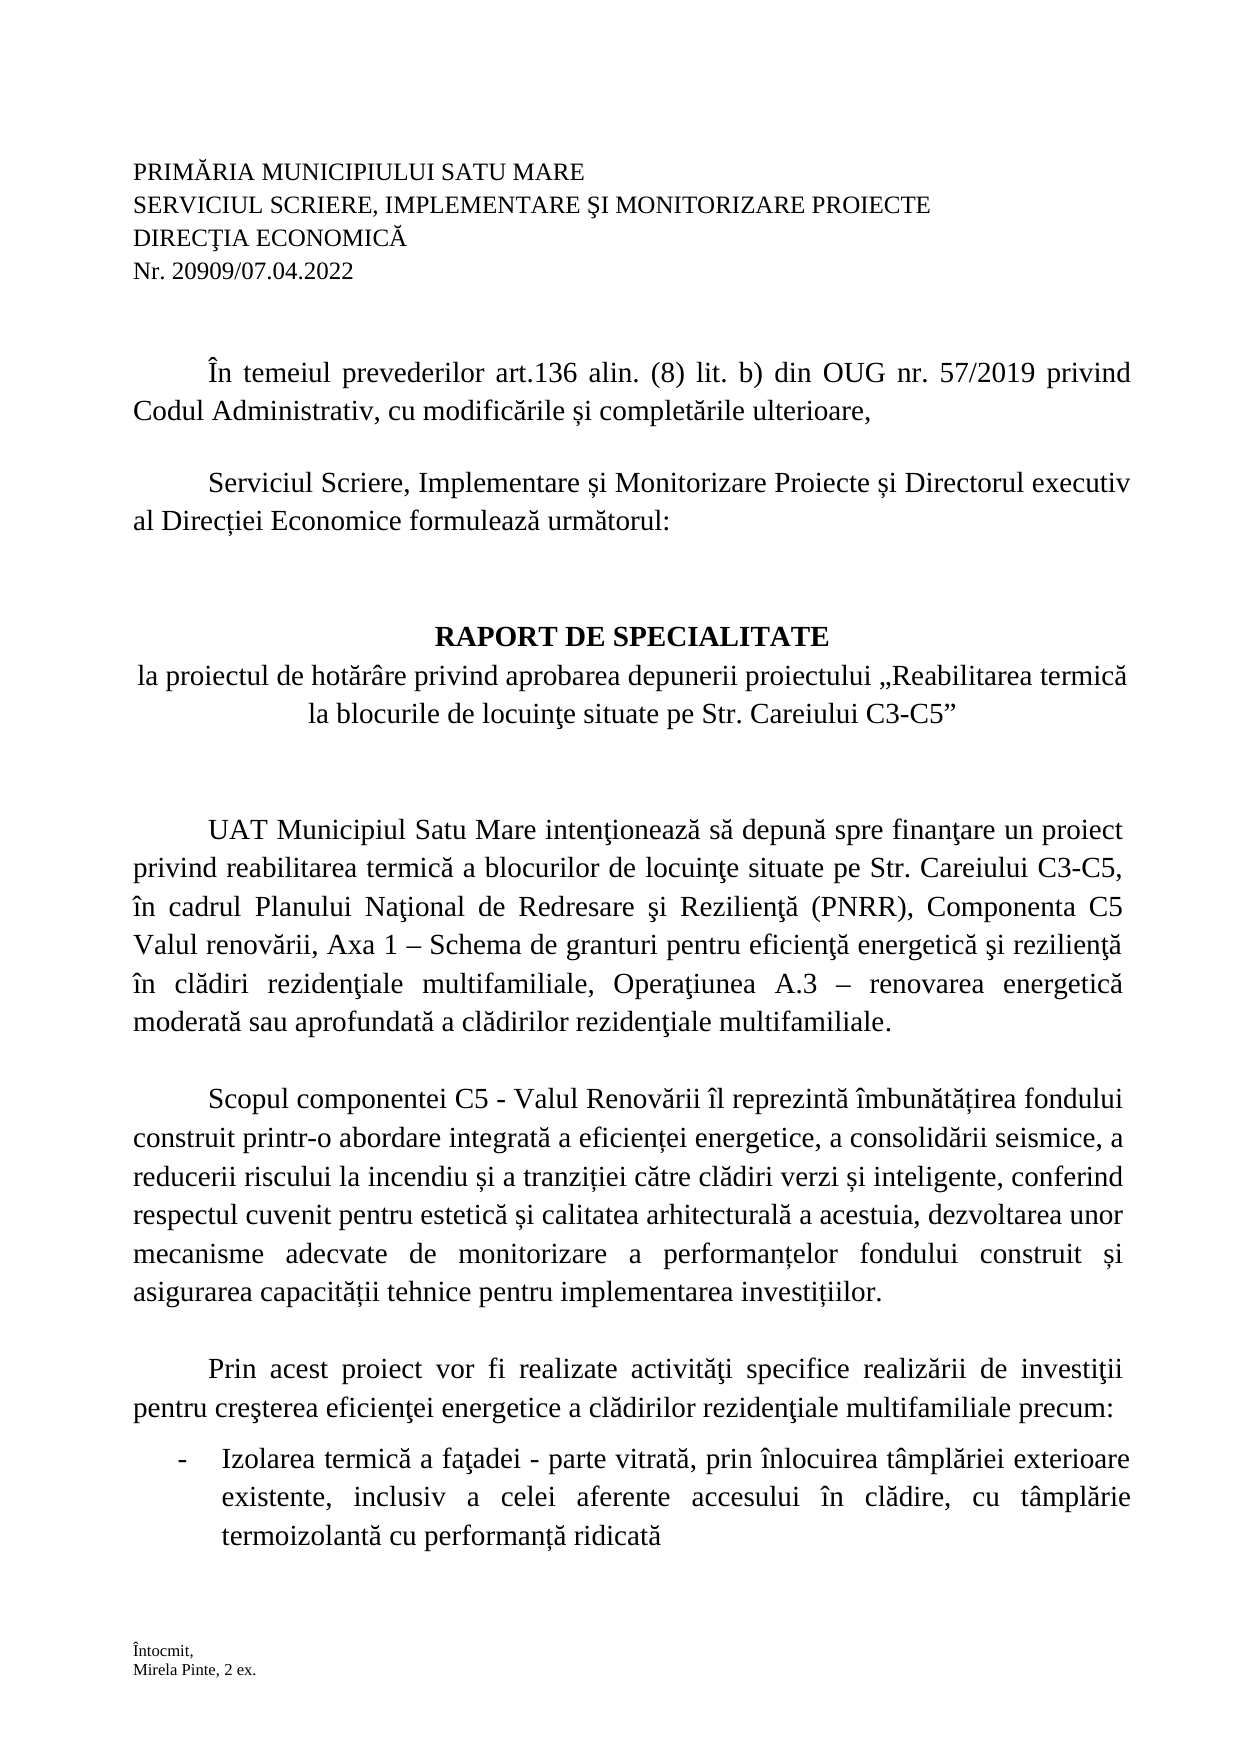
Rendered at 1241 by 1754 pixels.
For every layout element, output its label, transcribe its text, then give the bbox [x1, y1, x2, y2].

text Nr. 20909/07.04.2022 [133, 256, 1132, 284]
text DIRECŢIA ECONOMICĂ [133, 223, 1132, 251]
text Prin acest proiect vor fi realizate activităţi specifice realizării de investiţii pentru creşterea eficienţei energetice a clădirilor rezidenţiale multifamiliale precum: [133, 1351, 1124, 1423]
text UAT Municipiul Satu Mare intenţionează să depună spre finanţare un proiect privind reabilitarea termică a blocurilor de locuinţe situate pe Str. Careiului C3-C5, în cadrul Planului Naţional de Redresare şi Rezilienţă (PNRR), Componenta C5 Valul renovării, Axa 1 – Schema de granturi pentru eficienţă energetică şi rezilienţă în clădiri rezidenţiale multifamiliale, Operaţiunea A.3 – renovarea energetică moderată sau aprofundată a clădirilor rezidenţiale multifamiliale. [133, 812, 1124, 1038]
text Serviciul Scriere, Implementare și Monitorizare Proiecte și Directorul executiv al Direcției Economice formulează următorul: [133, 465, 1132, 537]
text PRIMĂRIA MUNICIPIULUI SATU MARE [133, 157, 1132, 185]
text la proiectul de hotărâre privind aprobarea depunerii proiectului „Reabilitarea termică la blocurile de locuinţe situate pe Str. Careiului C3-C5” [133, 658, 1132, 730]
text Scopul componentei C5 - Valul Renovării îl reprezintă îmbunătățirea fondului construit printr-o abordare integrată a eficienței energetice, a consolidării seismice, a reducerii riscului la incendiu și a tranziției către clădiri verzi și inteligente, conferind respectul cuvenit pentru estetică și calitatea arhitecturală a acestuia, dezvoltarea unor mecanisme adecvate de monitorizare a performanțelor fondului construit și asigurarea capacității tehnice pentru implementarea investițiilor. [133, 1082, 1124, 1308]
list Izolarea termică a faţadei - parte vitrată, prin înlocuirea tâmplăriei exterioare existente, inclusiv a celei aferente accesului în clădire, cu tâmplărie termoizolantă cu performanță ridicată [177, 1441, 1132, 1552]
text În temeiul prevederilor art.136 alin. (8) lit. b) din OUG nr. 57/2019 privind Codul Administrativ, cu modificările și completările ulterioare, [133, 355, 1132, 427]
text RAPORT DE SPECIALITATE [133, 619, 1132, 653]
text SERVICIUL SCRIERE, IMPLEMENTARE ŞI MONITORIZARE PROIECTE [133, 190, 1132, 218]
